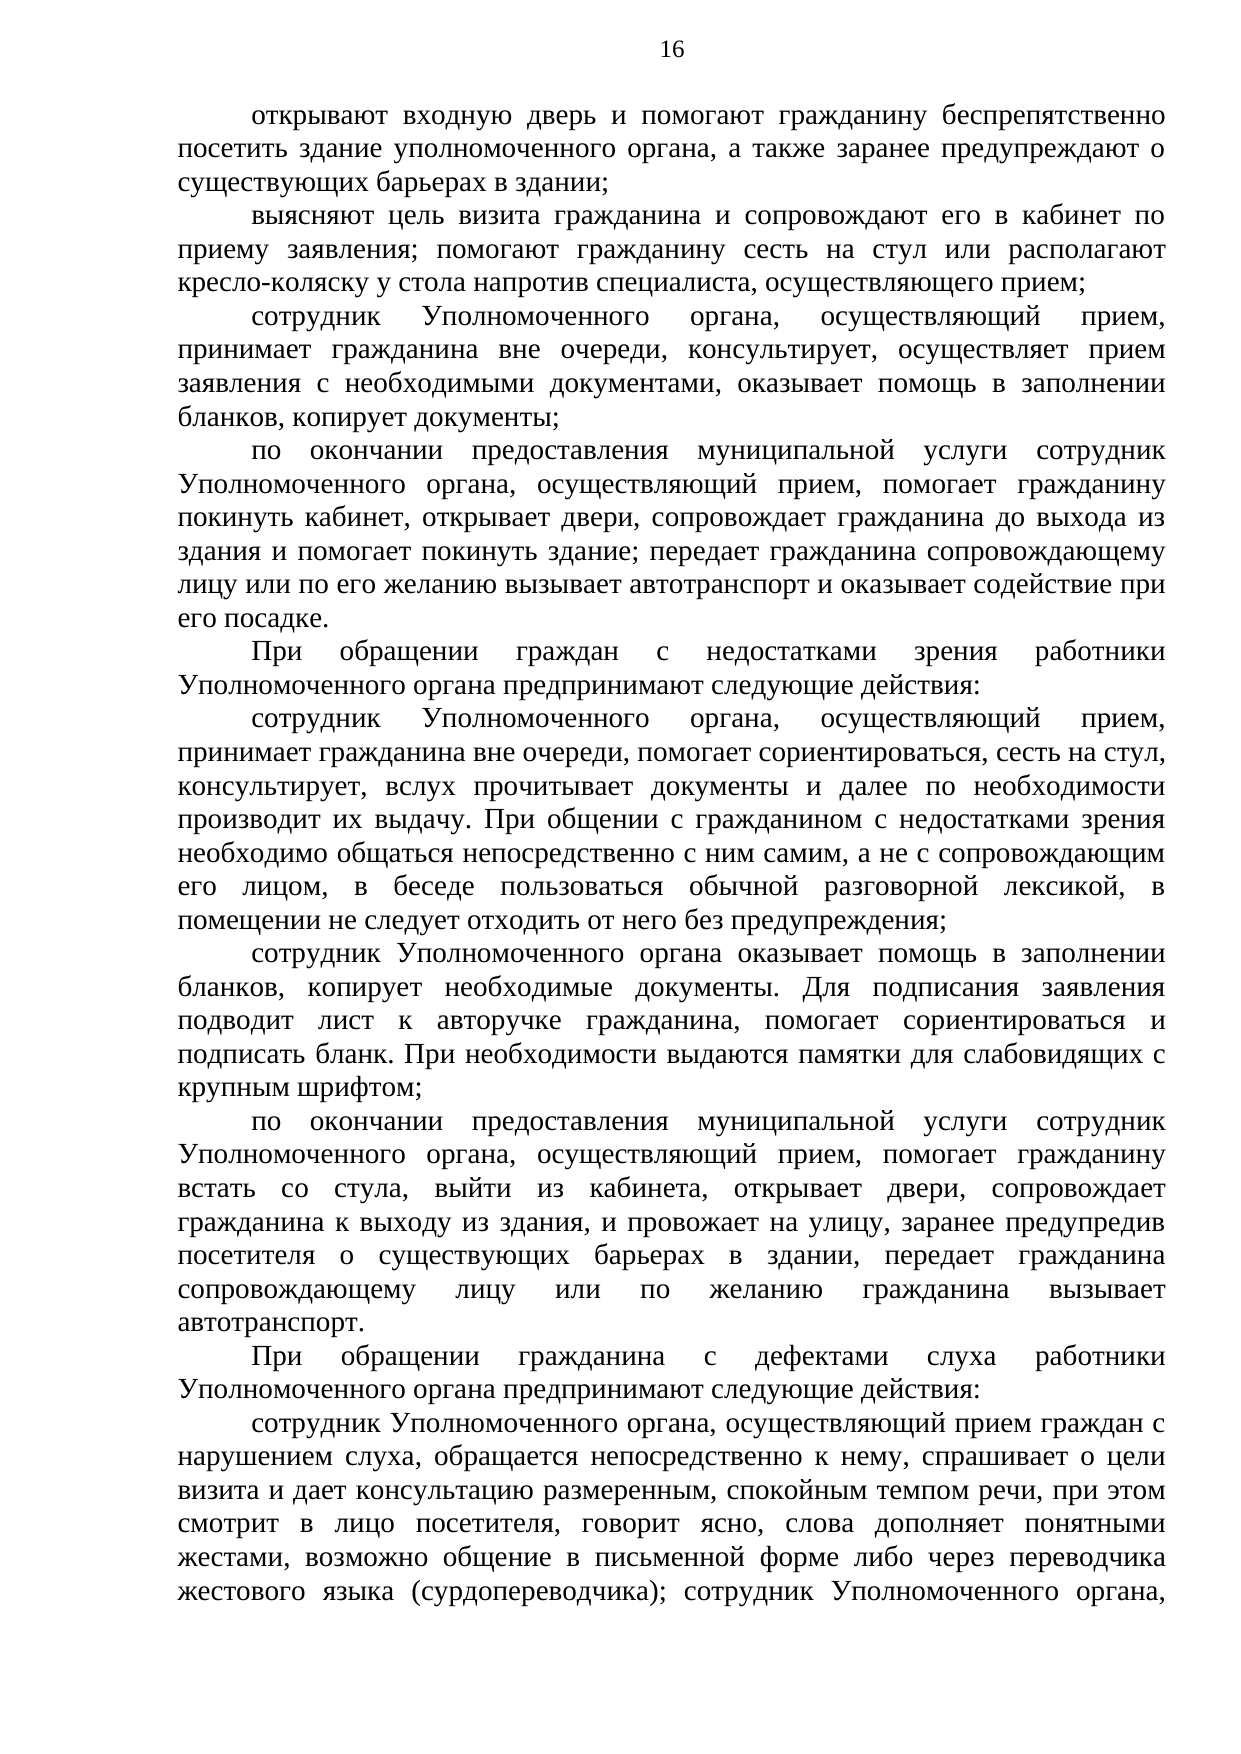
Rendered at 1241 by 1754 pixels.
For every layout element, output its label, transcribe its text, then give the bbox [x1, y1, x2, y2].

text сотрудник Уполномоченного органа оказывает помощь в заполнении бланков, копирует необходимые документы. Для подписания заявления подводит лист к авторучке гражданина, помогает сориентироваться и подписать бланк. При необходимости выдаются памятки для слабовидящих с крупным шрифтом; [177, 935, 1166, 1103]
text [177, 1405, 1166, 1606]
text При обращении граждан с недостатками зрения работники Уполномоченного органа предпринимают следующие действия: [177, 633, 1166, 701]
text сотрудник Уполномоченного органа, осуществляющий прием, принимает гражданина вне очереди, помогает сориентироваться, сесть на стул, консультирует, вслух прочитывает документы и далее по необходимости производит их выдачу. При общении с гражданином с недостатками зрения необходимо общаться непосредственно с ним самим, а не с сопровождающим его лицом, в беседе пользоваться обычной разговорной лексикой, в помещении не следует отходить от него без предупреждения; [177, 701, 1166, 935]
text по окончании предоставления муниципальной услуги сотрудник Уполномоченного органа, осуществляющий прием, помогает гражданину встать со стула, выйти из кабинета, открывает двери, сопровождает гражданина к выходу из здания, и провожает на улицу, заранее предупредив посетителя о существующих барьерах в здании, передает гражданина сопровождающему лицу или по желанию гражданина вызывает автотранспорт. [177, 1103, 1166, 1338]
text выясняют цель визита гражданина и сопровождают его в кабинет по приему заявления; помогают гражданину сесть на стул или располагают кресло-коляску у стола напротив специалиста, осуществляющего прием; [177, 197, 1166, 298]
text открывают входную дверь и помогают гражданину беспрепятственно посетить здание уполномоченного органа, а также заранее предупреждают о существующих барьерах в здании; [177, 97, 1166, 197]
text При обращении гражданина с дефектами слуха работники Уполномоченного органа предпринимают следующие действия: [177, 1338, 1166, 1405]
text сотрудник Уполномоченного органа, осуществляющий прием, принимает гражданина вне очереди, консультирует, осуществляет прием заявления с необходимыми документами, оказывает помощь в заполнении бланков, копирует документы; [177, 298, 1166, 432]
text по окончании предоставления муниципальной услуги сотрудник Уполномоченного органа, осуществляющий прием, помогает гражданину покинуть кабинет, открывает двери, сопровождает гражданина до выхода из здания и помогает покинуть здание; передает гражданина сопровождающему лицу или по его желанию вызывает автотранспорт и оказывает содействие при его посадке. [177, 432, 1166, 633]
